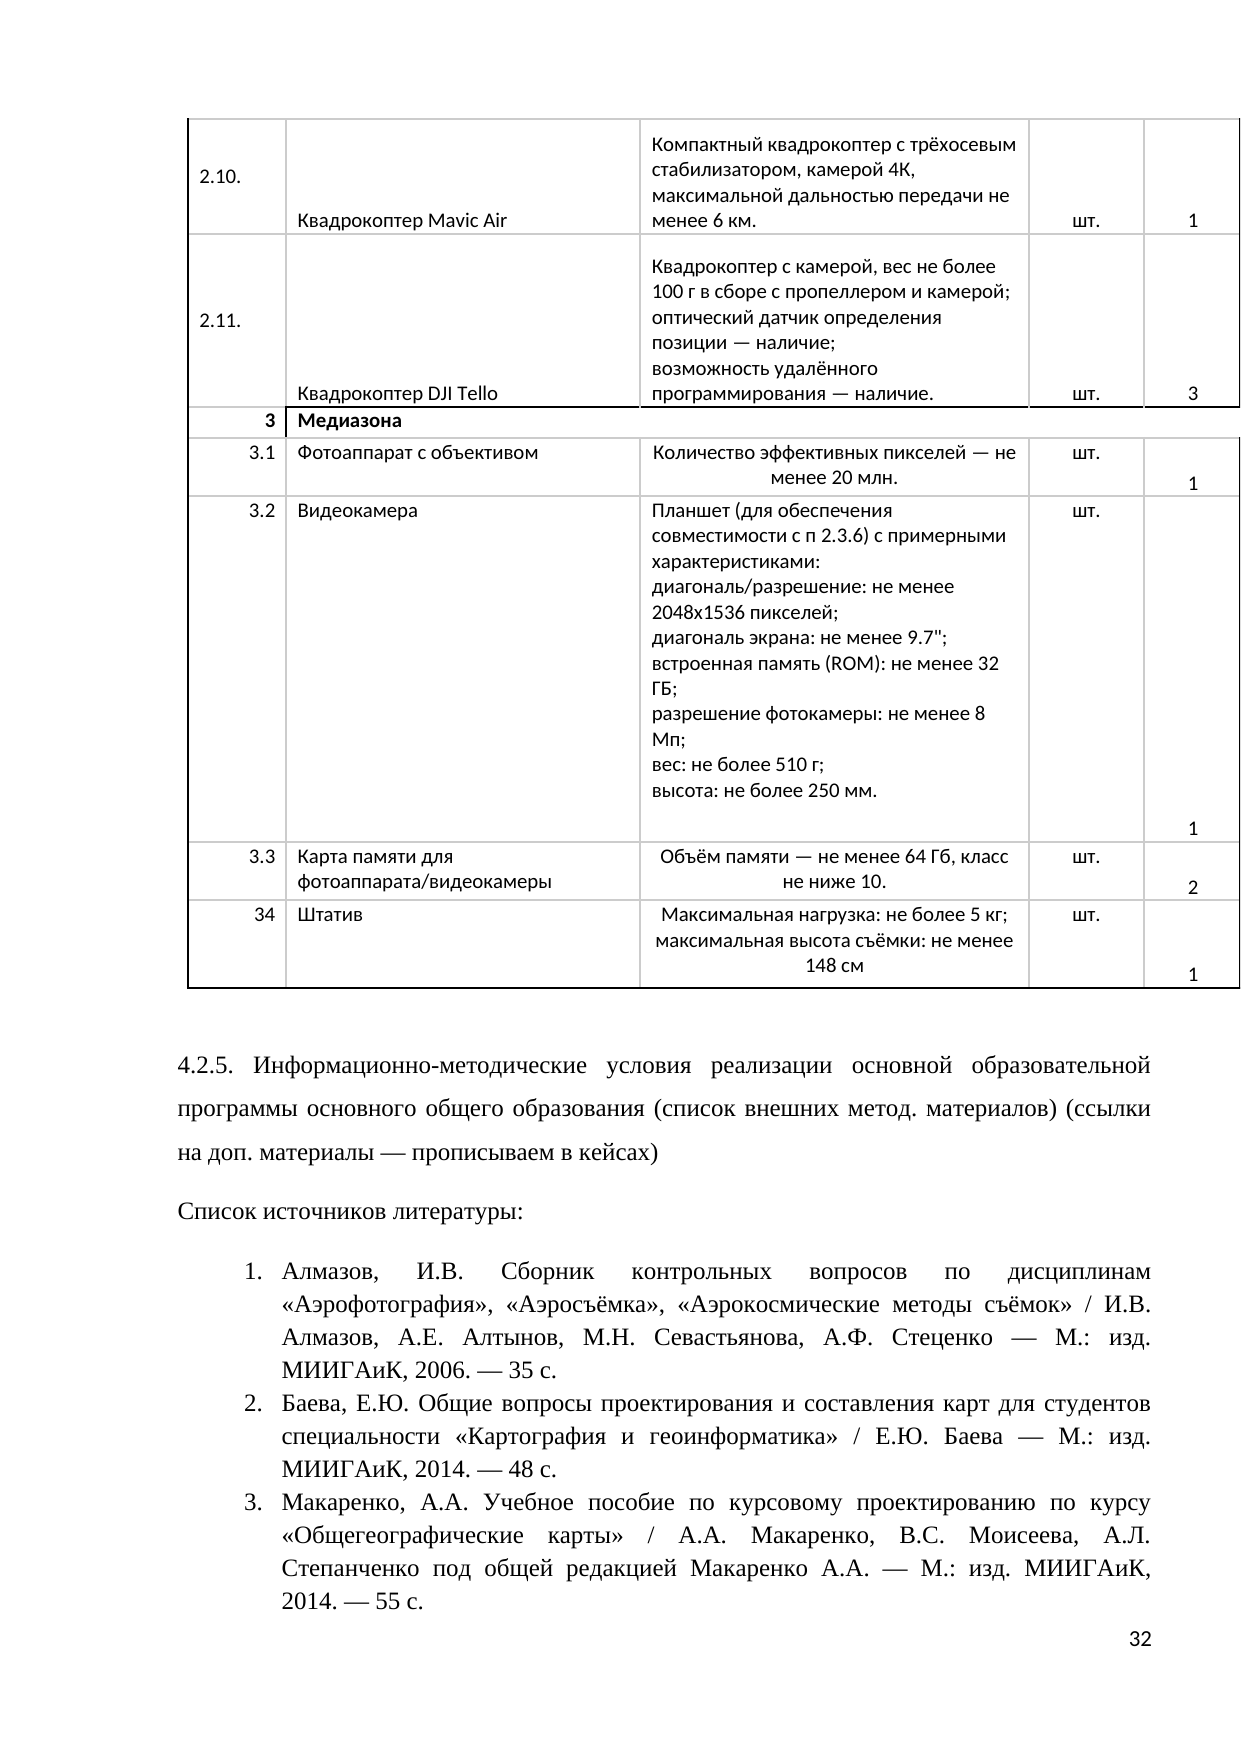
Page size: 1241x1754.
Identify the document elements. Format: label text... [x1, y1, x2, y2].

table_cell шт. [1030, 901, 1143, 987]
table_cell Медиазона [287, 408, 1240, 437]
table_cell Планшет (для обеспечения совместимости с п 2.3.6) с примерными характеристиками: диагональ/разрешение: не менее 2048х1536 пикселей; диагональ экрана: не менее 9.7"; встроенная память (ROM): не менее 32 ГБ; разрешение фотокамеры: не менее 8 Мп; вес: не более 510 г; высота: не более 250 мм. [641, 497, 1028, 841]
table_cell Квадрокоптер Mavic Air [287, 120, 639, 233]
table_cell шт. [1030, 120, 1143, 233]
table_cell 3.1 [189, 439, 285, 495]
table_cell 2 [1145, 843, 1239, 899]
text 2. Баева, Е.Ю. Общие вопросы проектирования и составления карт для студентов специальности «Картография и геоинформатика» / Е.Ю. Баева — М.: изд. МИИГАиК, 2014. — 48 с. [244, 1388, 1152, 1483]
table_cell 34 [189, 901, 285, 987]
text 3. Макаренко, А.А. Учебное пособие по курсовому проектированию по курсу «Общегеографические карты» / А.А. Макаренко, В.С. Моисеева, А.Л. Степанченко под общей редакцией Макаренко А.А. — М.: изд. МИИГАиК, 2014. — 55 с. [244, 1487, 1152, 1615]
table_cell Компактный квадрокоптер с трёхосевым стабилизатором, камерой 4К, максимальной дальностью передачи не менее 6 км. [641, 120, 1028, 233]
text 4.2.5. Информационно-методические условия реализации основной образовательной программы основного общего образования (список внешних метод. материалов) (ссылки на доп. материалы — прописываем в кейсах) [177, 1050, 1152, 1165]
text 1. Алмазов, И.В. Сборник контрольных вопросов по дисциплинам «Аэрофотография», «Аэросъёмка», «Аэрокосмические методы съёмок» / И.В. Алмазов, А.Е. Алтынов, М.Н. Севастьянова, А.Ф. Стеценко — М.: изд. МИИГАиК, 2006. — 35 с. [244, 1256, 1152, 1384]
table_cell Квадрокоптер с камерой, вес не более 100 г в сборе с пропеллером и камерой; оптический датчик определения позиции — наличие; возможность удалённого программирования — наличие. [641, 235, 1028, 406]
table_cell Максимальная нагрузка: не более 5 кг; максимальная высота съёмки: не менее 148 см [641, 901, 1028, 987]
table_cell 3.3 [189, 843, 285, 899]
table_cell Карта памяти для фотоаппарата/видеокамеры [287, 843, 639, 899]
table_cell 3 [189, 408, 285, 437]
table_cell 2.10. [189, 120, 285, 233]
table_cell Видеокамера [287, 497, 639, 841]
table_cell 1 [1145, 120, 1239, 233]
table_cell Объём памяти — не менее 64 Гб, класс не ниже 10. [641, 843, 1028, 899]
table_cell шт. [1030, 843, 1143, 899]
table_cell Штатив [287, 901, 639, 987]
table_cell Фотоаппарат с объективом [287, 439, 639, 495]
table_cell шт. [1030, 497, 1143, 841]
table_cell 3 [1145, 235, 1239, 406]
table_cell 1 [1145, 439, 1239, 495]
table_cell шт. [1030, 439, 1143, 495]
table_cell Количество эффективных пикселей — не менее 20 млн. [641, 439, 1028, 495]
table_cell 3.2 [189, 497, 285, 841]
table_cell шт. [1030, 235, 1143, 406]
table_cell 2.11. [189, 235, 285, 406]
table_cell Квадрокоптер DJI Tello [287, 235, 639, 406]
text Список источников литературы: [177, 1196, 1152, 1225]
table_cell 1 [1145, 497, 1239, 841]
table_cell 1 [1145, 901, 1239, 987]
